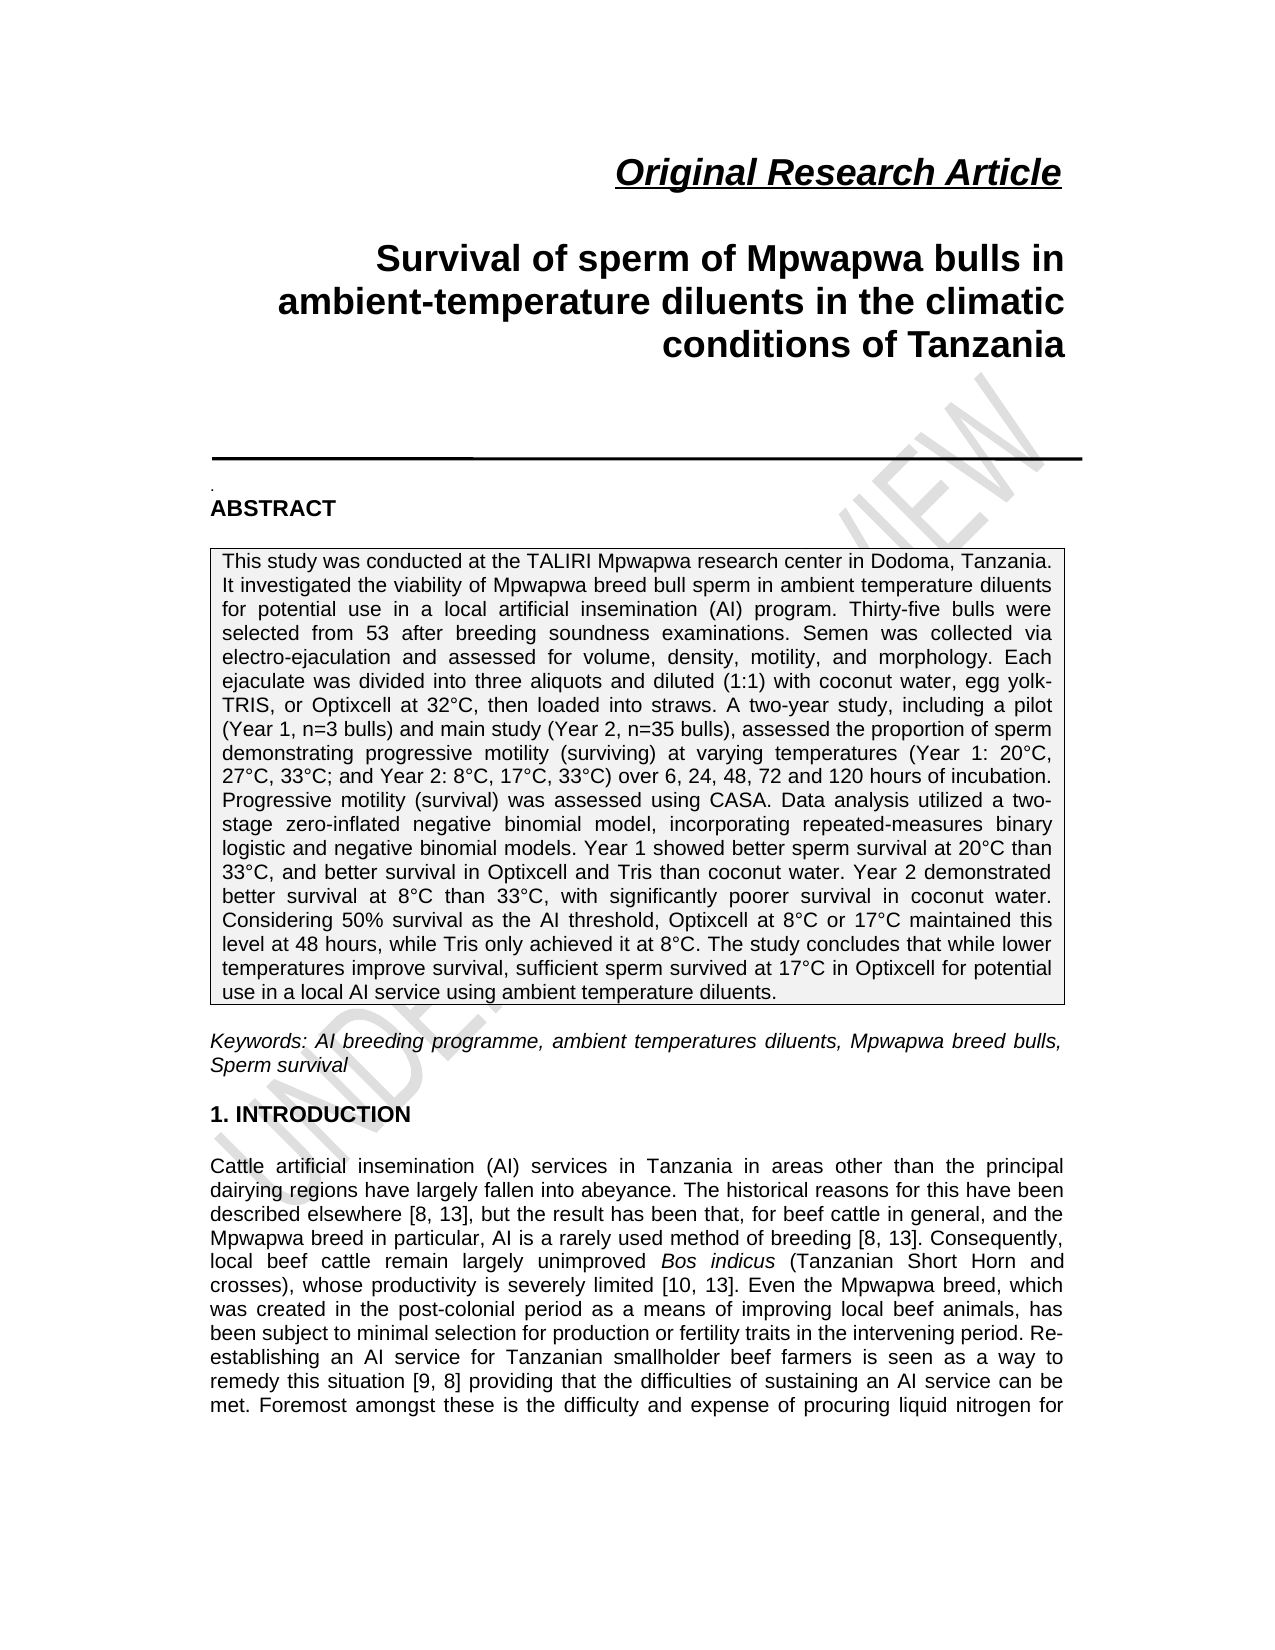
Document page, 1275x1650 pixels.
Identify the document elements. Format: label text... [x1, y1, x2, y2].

table_header This study was conducted at the TALIRI Mpwapwa research center in Dodoma, Tanzania. It investigated the viability of Mpwapwa breed bull sperm in ambient temperature diluents for potential use in a local artificial insemination (AI) program. Thirty-five bulls were selected from 53 after breeding soundness examinations. Semen was collected via electro-ejaculation and assessed for volume, density, motility, and morphology. Each ejaculate was divided into three aliquots and diluted (1:1) with coconut water, egg yolk-TRIS, or Optixcell at 32°C, then loaded into straws. A two-year study, including a pilot (Year 1, n=3 bulls) and main study (Year 2, n=35 bulls), assessed the proportion of sperm demonstrating progressive motility (surviving) at varying temperatures (Year 1: 20°C, 27°C, 33°C; and Year 2: 8°C, 17°C, 33°C) over 6, 24, 48, 72 and 120 hours of incubation. Progressive motility (survival) was assessed using CASA. Data analysis utilized a two-stage zero-inflated negative binomial model, incorporating repeated-measures binary logistic and negative binomial models. Year 1 showed better sperm survival at 20°C than 33°C, and better survival in Optixcell and Tris than coconut water. Year 2 demonstrated better survival at 8°C than 33°C, with significantly poorer survival in coconut water. Considering 50% survival as the AI threshold, Optixcell at 8°C or 17°C maintained this level at 48 hours, while Tris only achieved it at 8°C. The study concludes that while lower temperatures improve survival, sufficient sperm survived at 17°C in Optixcell for potential use in a local AI service using ambient temperature diluents. [211, 549, 1064, 1004]
title Original Research Article [210, 150, 1065, 193]
text 1. INTRODUCTION [210, 1101, 1065, 1127]
text Keywords: AI breeding programme, ambient temperatures diluents, Mpwapwa breed bulls, Sperm survival [210, 1029, 1065, 1077]
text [210, 1153, 1065, 1417]
text . [210, 457, 1065, 495]
text Survival of sperm of Mpwapwa bulls in ambient-temperature diluents in the climatic conditions of Tanzania [210, 236, 1065, 366]
text ABSTRACT [210, 495, 1065, 521]
